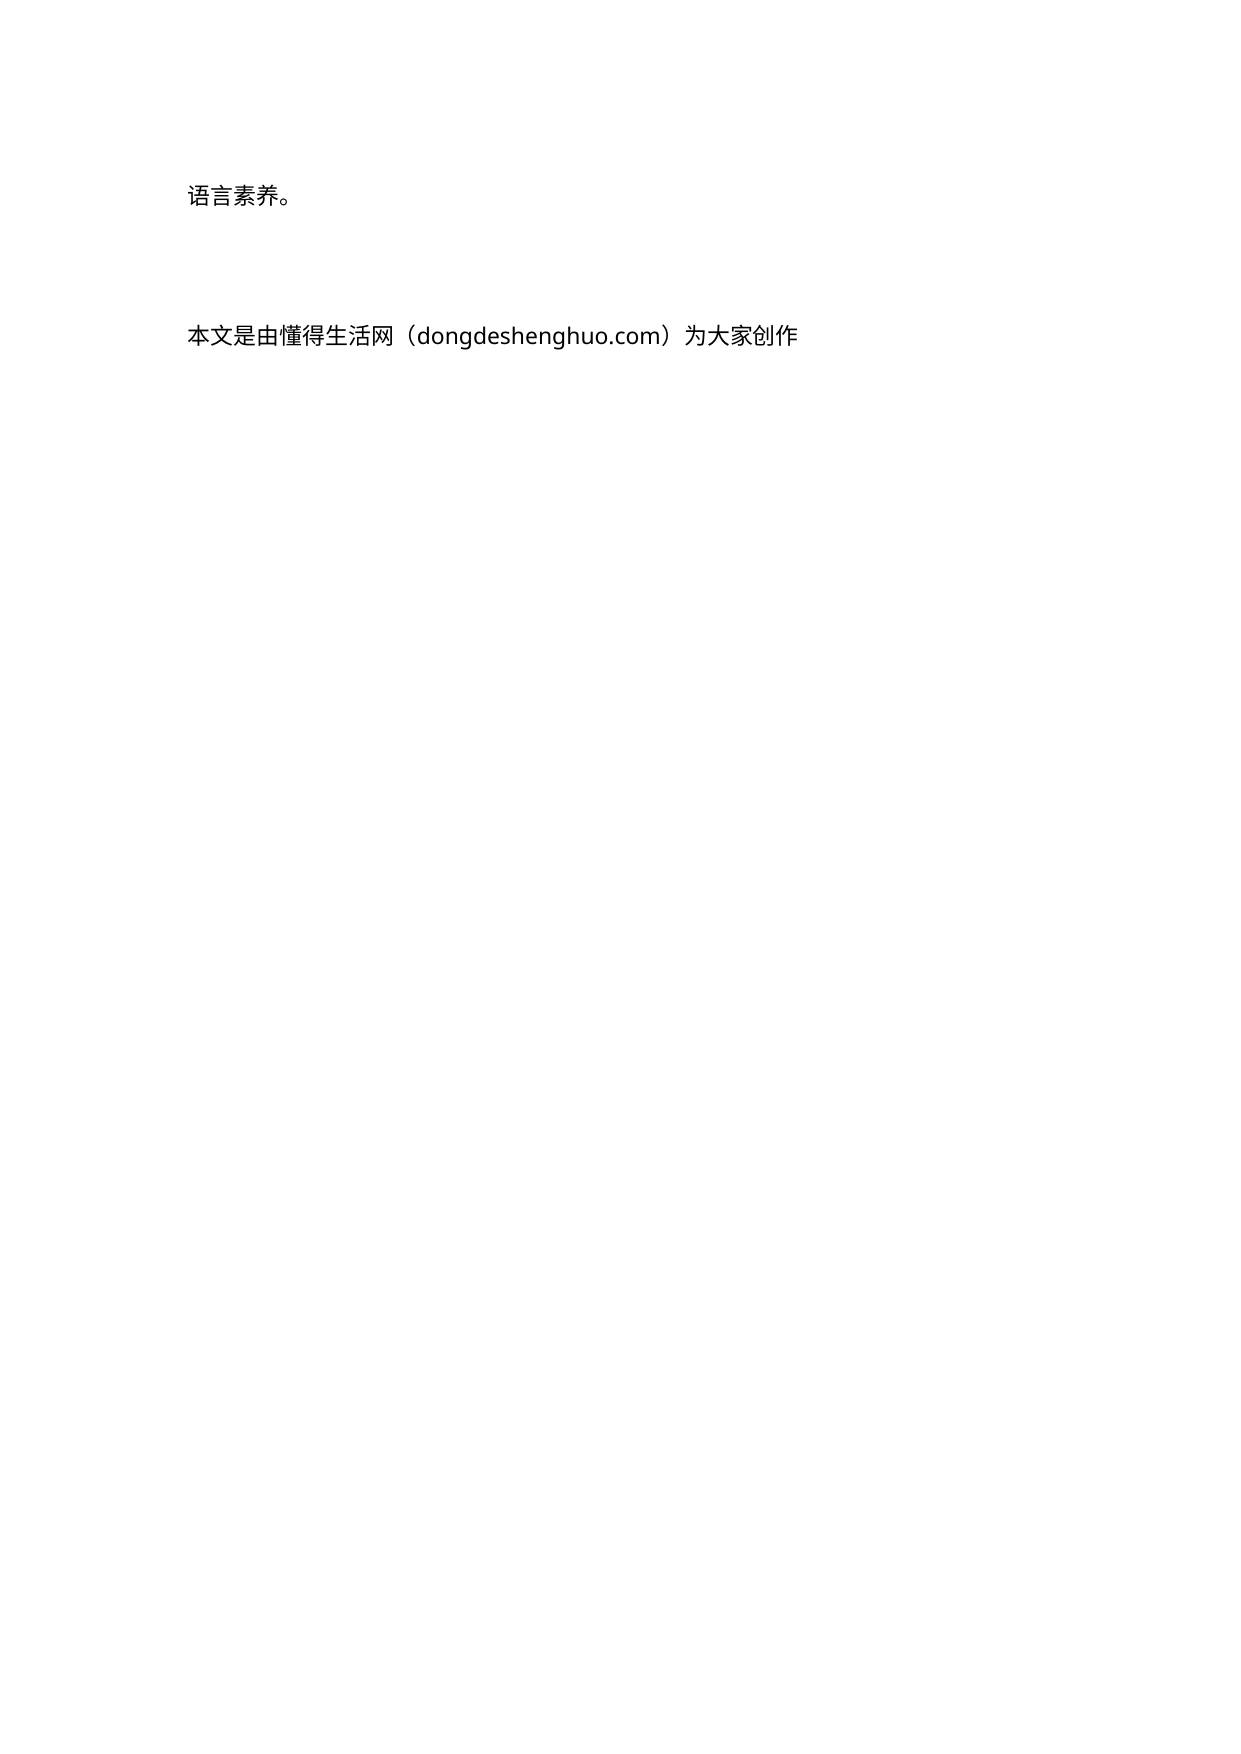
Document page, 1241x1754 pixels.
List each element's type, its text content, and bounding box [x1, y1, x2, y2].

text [187, 162, 1053, 227]
text 本文是由懂得生活网（dongdeshenghuo.com）为大家创作 [187, 302, 1053, 367]
